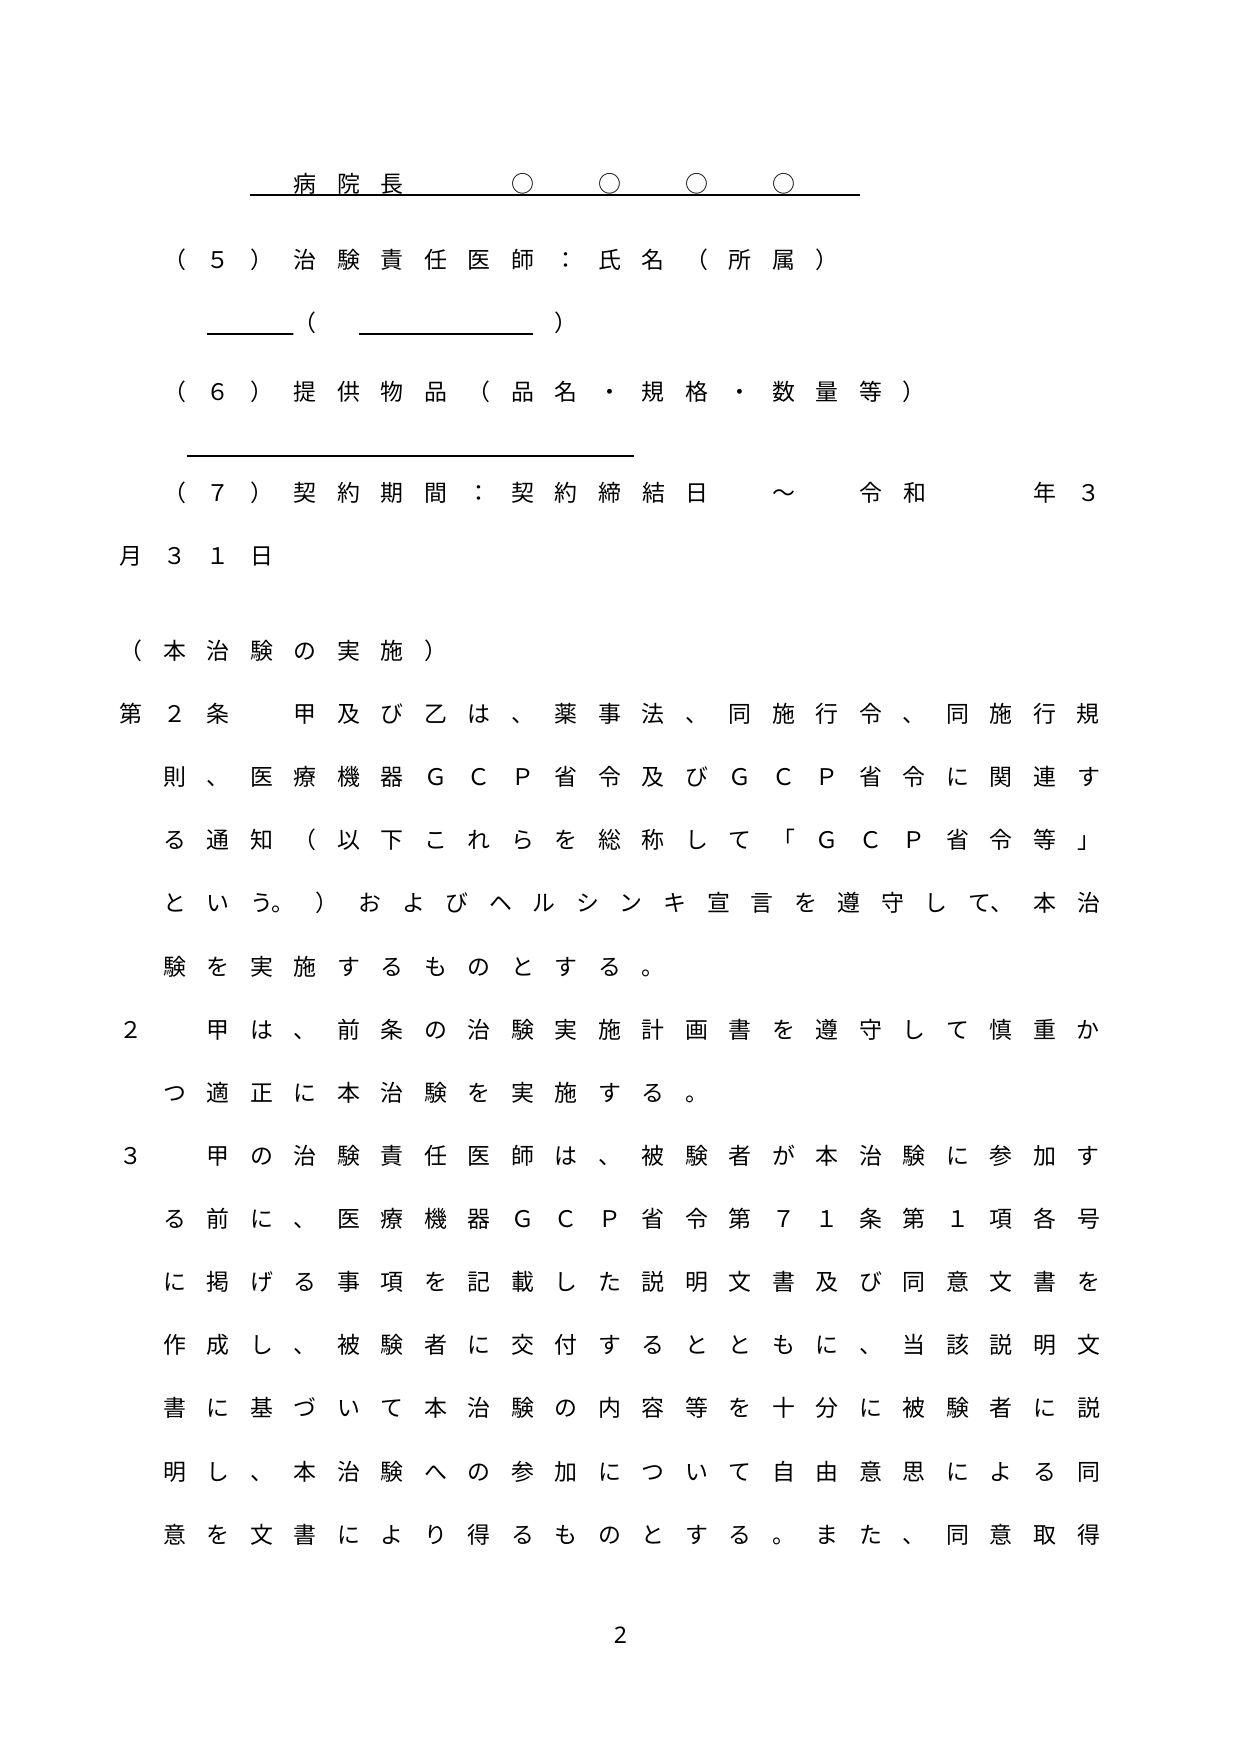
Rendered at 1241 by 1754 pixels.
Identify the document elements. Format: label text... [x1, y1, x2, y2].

text （７）契約期間：契約締結日 ～ 令和 年３月３１日 [119, 460, 1121, 586]
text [119, 1123, 1121, 1565]
text 病院長 ○ ○ ○ ○ [119, 151, 1120, 214]
text （５）治験責任医師：氏名（所属） [119, 227, 1120, 290]
text 第２条 甲及び乙は、薬事法、同施行令、同施行規則、医療機器ＧＣＰ省令及びＧＣＰ省令に関連する通知（以下これらを総称して「ＧＣＰ省令等」という。）およびヘルシンキ宣言を遵守して、本治験を実施するものとする。 [119, 681, 1121, 997]
text （６）提供物品（品名・規格・数量等） [119, 359, 1120, 422]
text （ ） [119, 290, 1120, 353]
text ２ 甲は、前条の治験実施計画書を遵守して慎重かつ適正に本治験を実施する。 [119, 997, 1121, 1123]
text （本治験の実施） [119, 618, 1121, 681]
